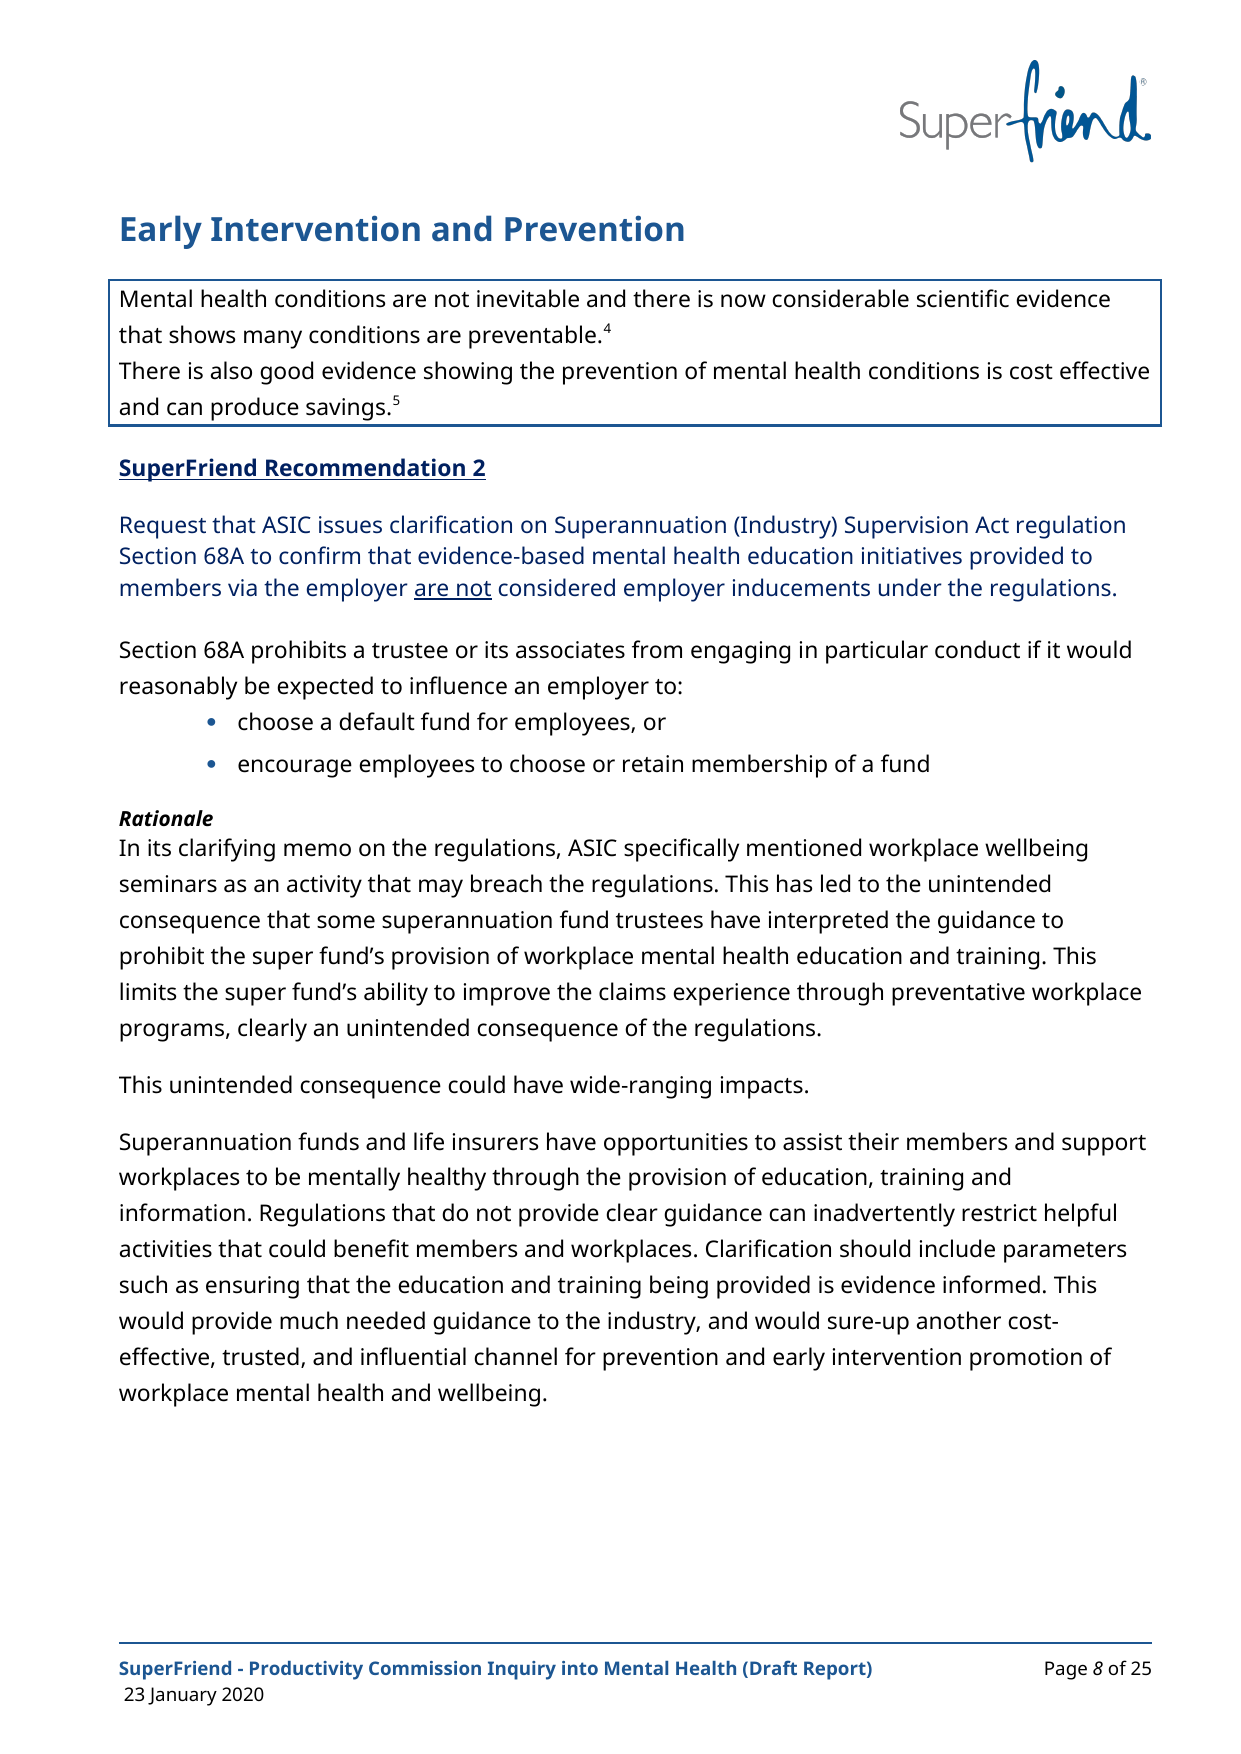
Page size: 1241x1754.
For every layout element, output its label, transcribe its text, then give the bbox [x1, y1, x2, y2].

list choose a default fund for employees, or [207, 706, 1152, 737]
list Mental health conditions are not inevitable and there is now considerable scientific evidence that shows many conditions are preventable. [110, 281, 1160, 351]
text In its clarifying memo on the regulations, ASIC specifically mentioned workplace wellbeing seminars as an activity that may breach the regulations. This has led to the unintended consequence that some superannuation fund trustees have interpreted the guidance to prohibit the super fund’s provision of workplace mental health education and training. This limits the super fund’s ability to improve the claims experience through preventative workplace programs, clearly an unintended consequence of the regulations. [119, 832, 1152, 1043]
subtitle Rationale [119, 804, 1152, 832]
subtitle Early Intervention and Prevention [119, 206, 1152, 252]
list There is also good evidence showing the prevention of mental health conditions is cost effective and can produce savings. [110, 351, 1160, 424]
text Section 68A prohibits a trustee or its associates from engaging in particular conduct if it would reasonably be expected to influence an employer to: [119, 634, 1152, 701]
subtitle SuperFriend Recommendation 2 [119, 452, 1152, 483]
picture [898, 59, 1152, 164]
text Superannuation funds and life insurers have opportunities to assist their members and support workplaces to be mentally healthy through the provision of education, training and information. Regulations that do not provide clear guidance can inadvertently restrict helpful activities that could benefit members and workplaces. Clarification should include parameters such as ensuring that the education and training being provided is evidence informed. This would provide much needed guidance to the industry, and would sure-up another cost-effective, trusted, and influential channel for prevention and early intervention promotion of workplace mental health and wellbeing. [119, 1125, 1152, 1408]
text This unintended consequence could have wide-ranging impacts. [119, 1069, 1152, 1100]
list encourage employees to choose or retain membership of a fund [207, 747, 1152, 779]
text Request that ASIC issues clarification on Superannuation (Industry) Supervision Act regulation Section 68A to confirm that evidence-based mental health education initiatives provided to members via the employer are not considered employer inducements under the regulations. [119, 509, 1152, 603]
